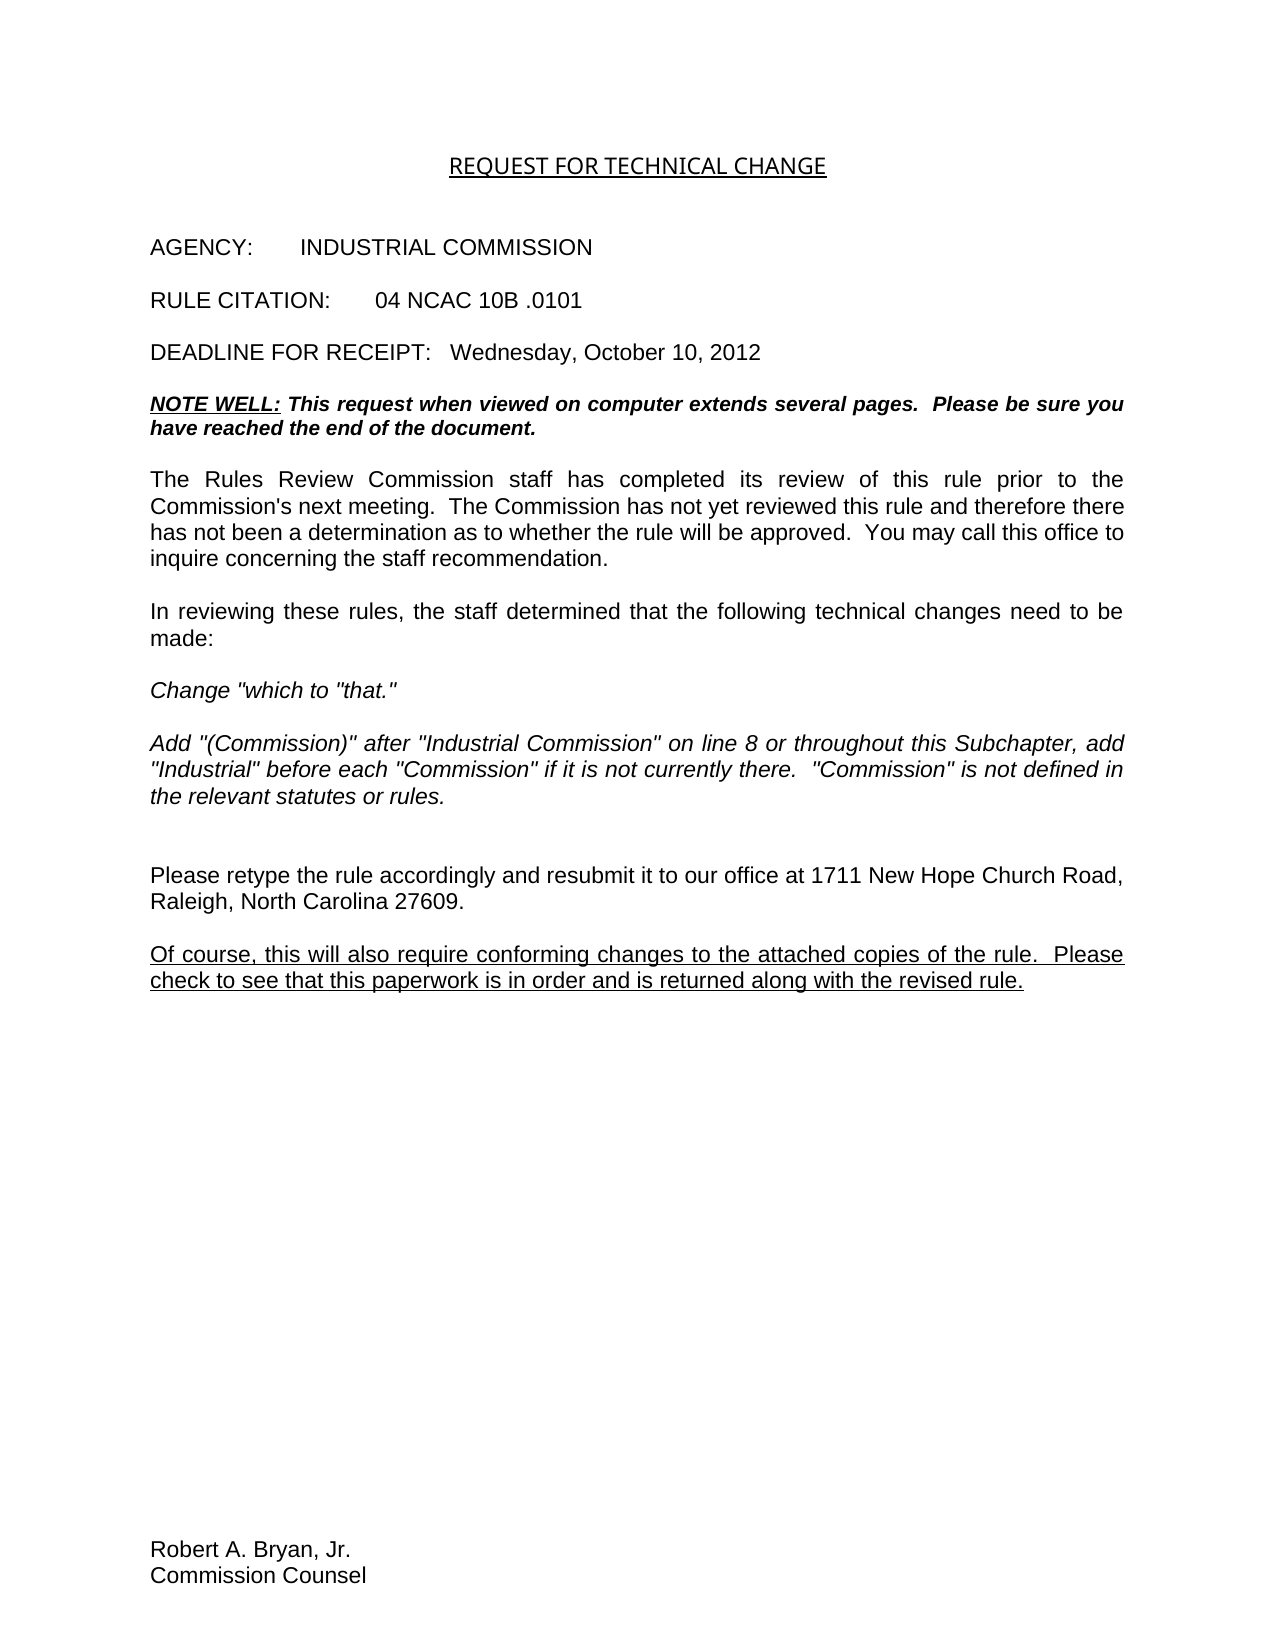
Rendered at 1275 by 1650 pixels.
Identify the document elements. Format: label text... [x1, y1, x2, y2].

text AGENCY: INDUSTRIAL COMMISSION [150, 234, 1125, 260]
title REQUEST FOR TECHNICAL CHANGE [150, 150, 1125, 181]
text Of course, this will also require conforming changes to the attached copies of the rule. Please check to see that this paperwork is in order and is returned along with the revised rule. [150, 941, 1125, 964]
text The Rules Review Commission staff has completed its review of this rule prior to the Commission's next meeting. The Commission has not yet reviewed this rule and therefore there has not been a determination as to whether the rule will be approved. You may call this office to inquire concerning the staff recommendation. [150, 466, 1125, 572]
text Of course, this will also require conforming changes to the attached copies of the rule. Please check to see that this paperwork is in order and is returned along with the revised rule. [150, 965, 1125, 993]
text DEADLINE FOR RECEIPT: Wednesday, October 10, 2012 [150, 339, 1125, 366]
text Please retype the rule accordingly and resubmit it to our office at , , . [150, 862, 1125, 914]
text RULE CITATION: 04 NCAC 10B .0101 [150, 287, 1125, 313]
text NOTE WELL: This request when viewed on computer extends several pages. Please be sure you have reached the end of the document. [150, 392, 1125, 440]
text In reviewing these rules, the staff determined that the following technical changes need to be made: [150, 598, 1125, 651]
text Change "which to "that." [150, 677, 1125, 703]
text Add "(Commission)" after "Industrial Commission" on line 8 or throughout this Subchapter, add "Industrial" before each "Commission" if it is not currently there. "Commission" is not defined in the relevant statutes or rules. [150, 730, 1125, 809]
